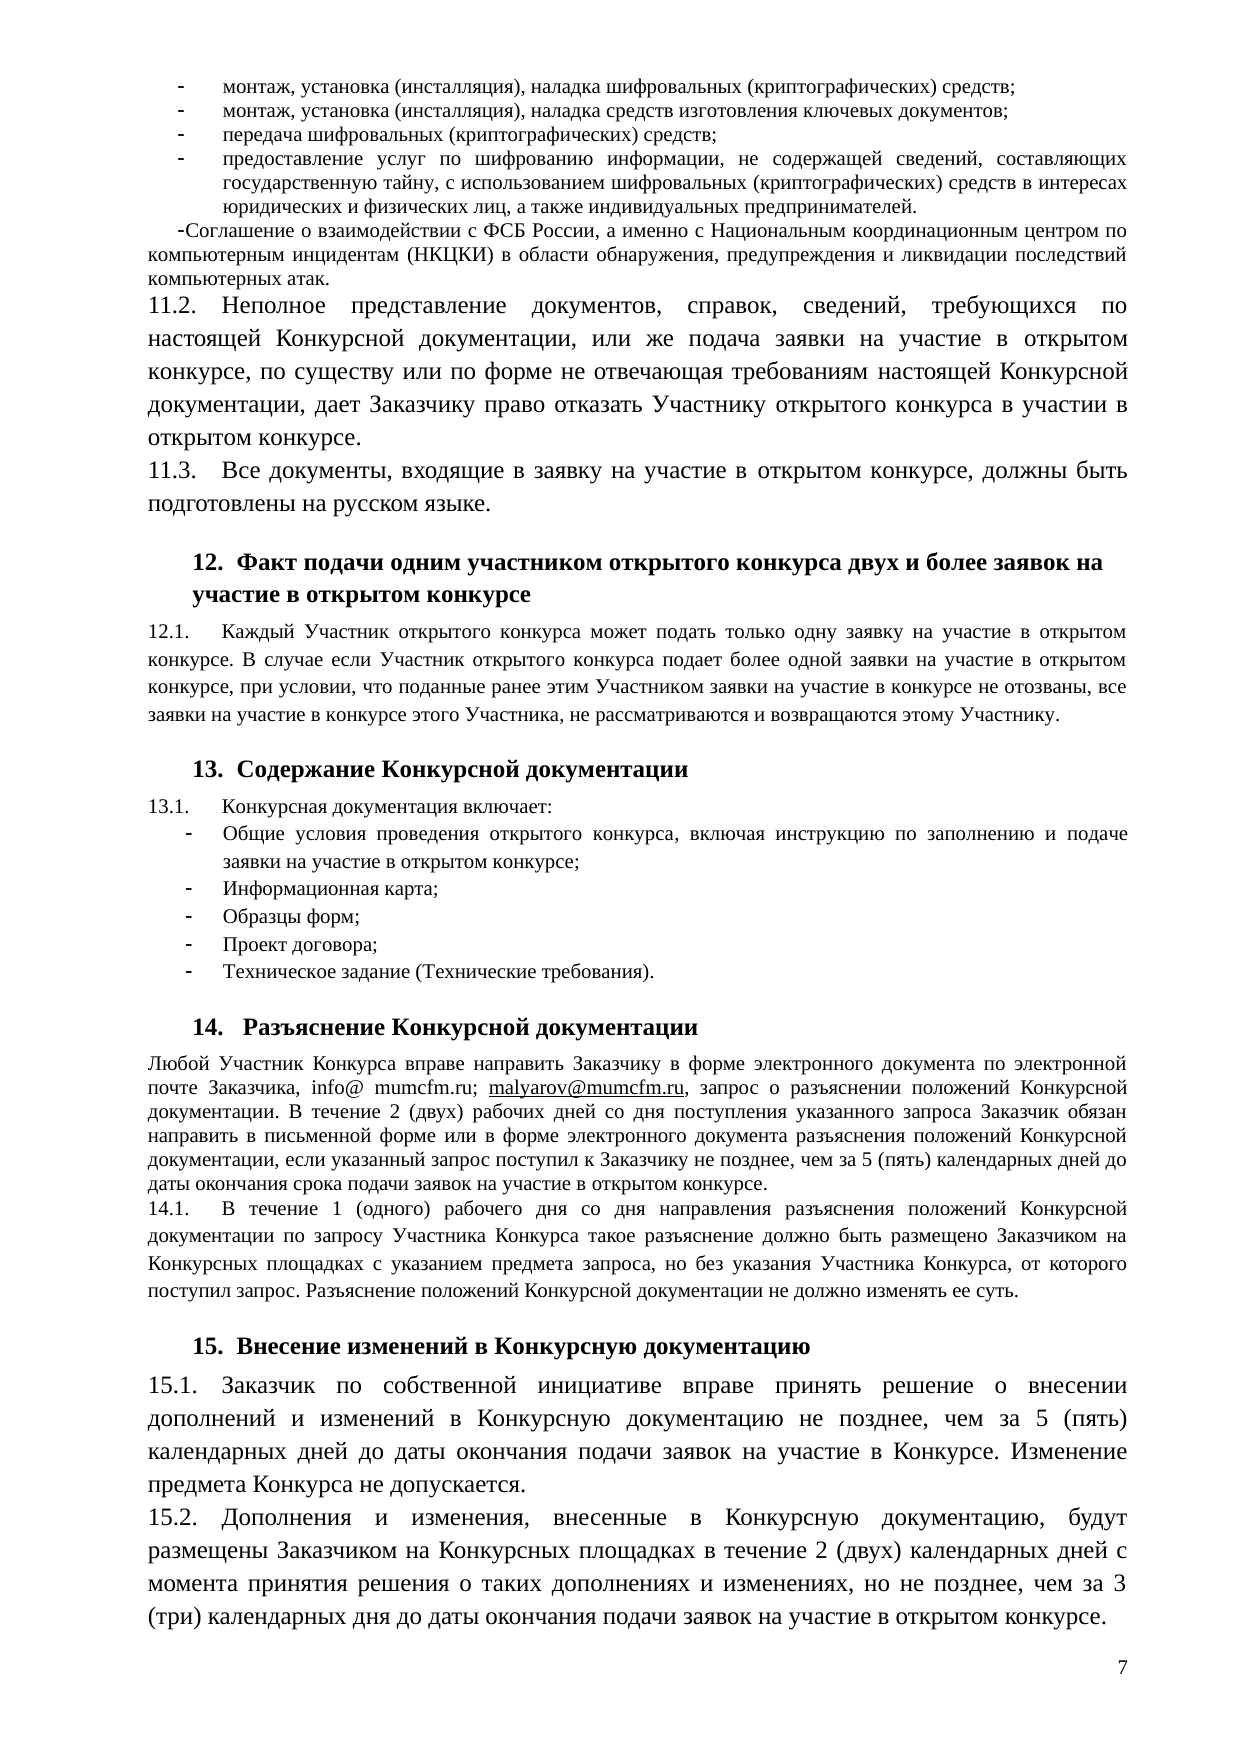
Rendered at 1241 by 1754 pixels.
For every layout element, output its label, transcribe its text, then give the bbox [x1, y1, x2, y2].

list Внесение изменений в Конкурсную документацию [192, 1331, 1128, 1359]
list Соглашение о взаимодействии с ФСБ России, а именно с Национальным координационным центром по компьютерным инцидентам (НКЦКИ) в области обнаружения, предупреждения и ликвидации последствий компьютерных атак. [148, 218, 1128, 290]
list Факт подачи одним участником открытого конкурса двух и более заявок на участие в открытом конкурсе [192, 547, 1128, 608]
list Дополнения и изменения, внесенные в Конкурсную документацию, будут размещены Заказчиком на Конкурсных площадках в течение 2 (двух) календарных дней с момента принятия решения о таких дополнениях и изменениях, но не позднее, чем за 3 (три) календарных дня до даты окончания подачи заявок на участие в открытом конкурсе. [148, 1502, 1128, 1630]
list В течение 1 (одного) рабочего дня со дня направления разъяснения положений Конкурсной документации по запросу Участника Конкурса такое разъяснение должно быть размещено Заказчиком на Конкурсных площадках с указанием предмета запроса, но без указания Участника Конкурса, от которого поступил запрос. Разъяснение положений Конкурсной документации не должно изменять ее суть. [148, 1195, 1128, 1302]
list Информационная карта; [185, 876, 1128, 900]
list Техническое задание (Технические требования). [185, 959, 1128, 983]
list монтаж, установка (инсталляция), наладка шифровальных (криптографических) средств; [177, 74, 1128, 98]
list Каждый Участник открытого конкурса может подать только одну заявку на участие в открытом конкурсе. В случае если Участник открытого конкурса подает более одной заявки на участие в открытом конкурсе, при условии, что поданные ранее этим Участником заявки на участие в конкурсе не отозваны, все заявки на участие в конкурсе этого Участника, не рассматриваются и возвращаются этому Участнику. [148, 619, 1128, 726]
list Общие условия проведения открытого конкурса, включая инструкцию по заполнению и подаче заявки на участие в открытом конкурсе; [185, 821, 1128, 873]
list передача шифровальных (криптографических) средств; [177, 122, 1128, 146]
list Содержание Конкурсной документации [192, 754, 1128, 783]
list Проект договора; [185, 932, 1128, 956]
list Неполное представление документов, справок, сведений, требующихся по настоящей Конкурсной документации, или же подача заявки на участие в открытом конкурсе, по существу или по форме не отвечающая требованиям настоящей Конкурсной документации, дает Заказчику право отказать Участнику открытого конкурса в участии в открытом конкурсе. [148, 290, 1128, 451]
list Все документы, входящие в заявку на участие в открытом конкурсе, должны быть подготовлены на русском языке. [148, 456, 1128, 517]
list Конкурсная документация включает: [148, 793, 1128, 818]
list Разъяснение Конкурсной документации [192, 1012, 1128, 1041]
list Образцы форм; [185, 904, 1128, 928]
list монтаж, установка (инсталляция), наладка средств изготовления ключевых документов; [177, 98, 1128, 122]
list предоставление услуг по шифрованию информации, не содержащей сведений, составляющих государственную тайну, с использованием шифровальных (криптографических) средств в интересах юридических и физических лиц, а также индивидуальных предпринимателей. [177, 146, 1128, 218]
text Любой Участник Конкурса вправе направить Заказчику в форме электронного документа по электронной почте Заказчика, info@ mumcfm.ru; malyarov@mumcfm.ru, запрос о разъяснении положений Конкурсной документации. В течение 2 (двух) рабочих дней со дня поступления указанного запроса Заказчик обязан направить в письменной форме или в форме электронного документа разъяснения положений Конкурсной документации, если указанный запрос поступил к Заказчику не позднее, чем за 5 (пять) календарных дней до даты окончания срока подачи заявок на участие в открытом конкурсе. [148, 1051, 1128, 1195]
list Заказчик по собственной инициативе вправе принять решение о внесении дополнений и изменений в Конкурсную документацию не позднее, чем за 5 (пять) календарных дней до даты окончания подачи заявок на участие в Конкурсе. Изменение предмета Конкурса не допускается. [148, 1370, 1128, 1498]
